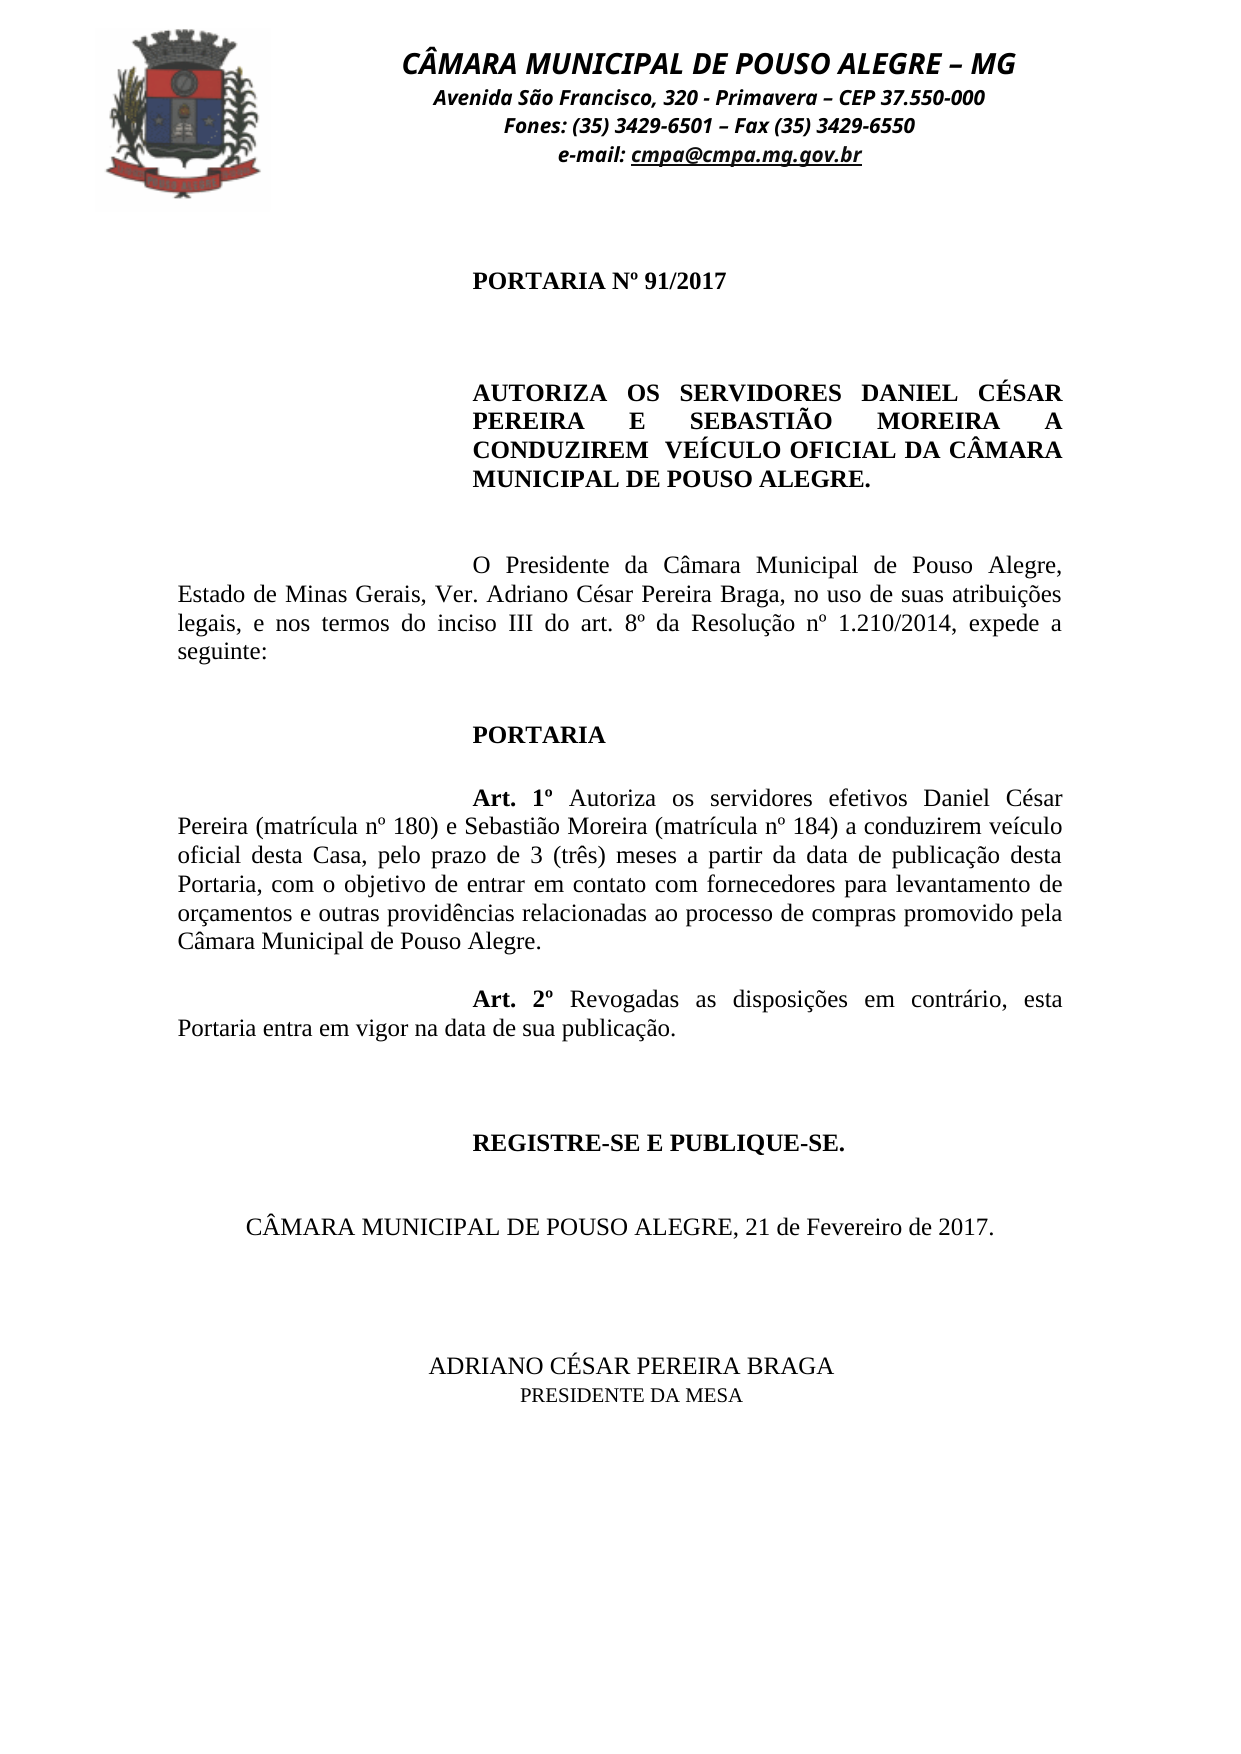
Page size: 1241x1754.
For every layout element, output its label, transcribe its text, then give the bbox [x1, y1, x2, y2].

table_cell PRESIDENTE DA MESA [177, 1383, 1086, 1408]
text PORTARIA [472, 721, 1063, 749]
text Art. 2º Revogadas as disposições em contrário, esta Portaria entra em vigor na data de sua publicação. [177, 984, 1063, 1041]
text PORTARIA Nº 91/2017 [472, 266, 1063, 294]
text O Presidente da Câmara Municipal de Pouso Alegre, Estado de Minas Gerais, Ver. Adriano César Pereira Braga, no uso de suas atribuições legais, e nos termos do inciso III do art. 8º da Resolução nº 1.210/2014, expede a seguinte: [177, 550, 1063, 665]
table_header ADRIANO CÉSAR PEREIRA BRAGA [177, 1351, 1086, 1383]
text CÂMARA MUNICIPAL DE POUSO ALEGRE, 21 de Fevereiro de 2017. [177, 1212, 1063, 1241]
text AUTORIZA OS SERVIDORES DANIEL CÉSAR PEREIRA E SEBASTIÃO MOREIRA A CONDUZIREM VEÍCULO OFICIAL DA CÂMARA MUNICIPAL DE POUSO ALEGRE. [472, 378, 1063, 493]
text Art. 1º Autoriza os servidores efetivos Daniel César Pereira (matrícula nº 180) e Sebastião Moreira (matrícula nº 184) a conduzirem veículo oficial desta Casa, pelo prazo de 3 (três) meses a partir da data de publicação desta Portaria, com o objetivo de entrar em contato com fornecedores para levantamento de orçamentos e outras providências relacionadas ao processo de compras promovido pela Câmara Municipal de Pouso Alegre. [177, 783, 1063, 955]
text REGISTRE-SE E PUBLIQUE-SE. [177, 1128, 1063, 1156]
